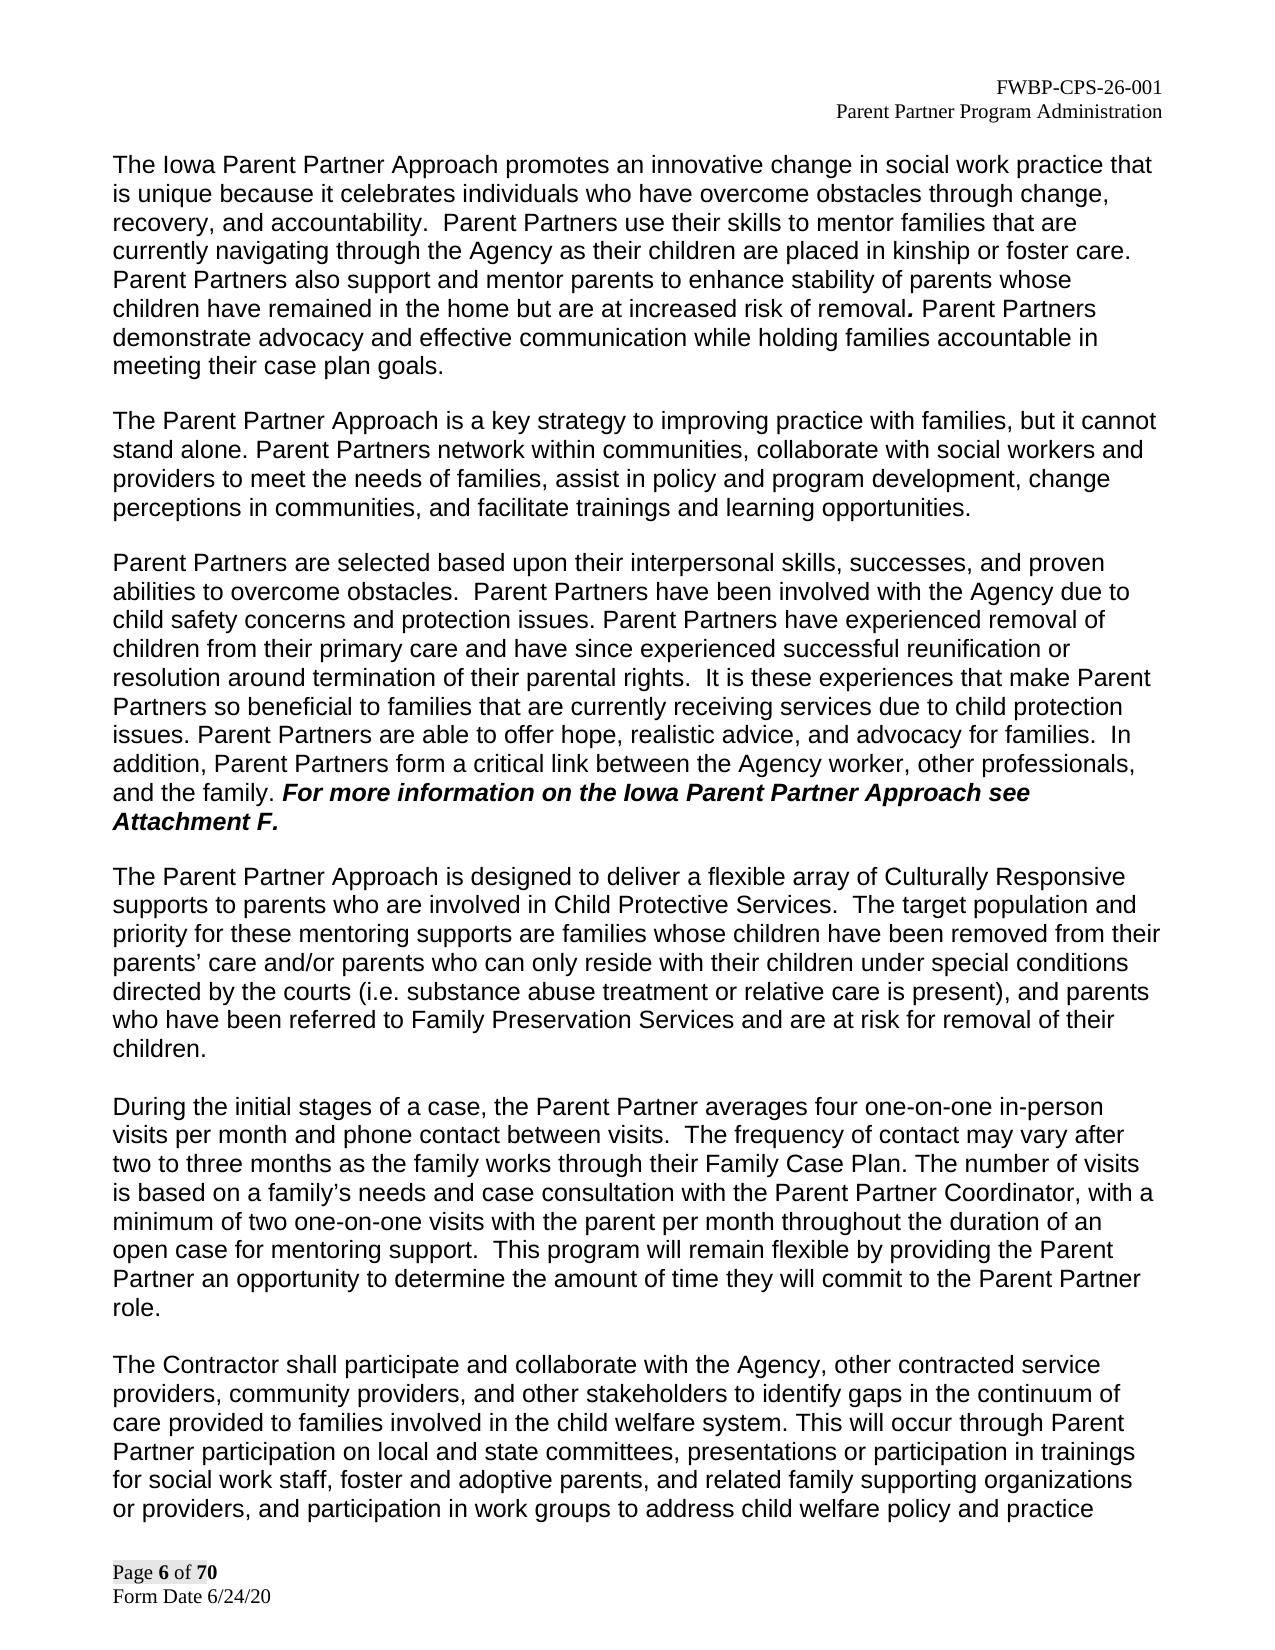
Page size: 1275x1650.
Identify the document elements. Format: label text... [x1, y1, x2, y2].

text The Iowa Parent Partner Approach promotes an innovative change in social work practice that is unique because it celebrates individuals who have overcome obstacles through change, recovery, and accountability. Parent Partners use their skills to mentor families that are currently navigating through the Agency as their children are placed in kinship or foster care. Parent Partners also support and mentor parents to enhance stability of parents whose children have remained in the home but are at increased risk of removal. Parent Partners demonstrate advocacy and effective communication while holding families accountable in meeting their case plan goals. The Parent Partner Approach is a key strategy to improving practice with families, but it cannot stand alone. Parent Partners network within communities, collaborate with social workers and providers to meet the needs of families, assist in policy and program development, change perceptions in communities, and facilitate trainings and learning opportunities. Parent Partners are selected based upon their interpersonal skills, successes, and proven abilities to overcome obstacles. Parent Partners have been involved with the Agency due to child safety concerns and protection issues. Parent Partners have experienced removal of children from their primary care and have since experienced successful reunification or resolution around termination of their parental rights. It is these experiences that make Parent Partners so beneficial to families that are currently receiving services due to child protection issues. Parent Partners are able to offer hope, realistic advice, and advocacy for families. In addition, Parent Partners form a critical link between the Agency worker, other professionals, and the family. For more information on the Iowa Parent Partner Approach see Attachment F. [112, 150, 1162, 862]
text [112, 1350, 1162, 1523]
text The Parent Partner Approach is designed to deliver a flexible array of Culturally Responsive supports to parents who are involved in Child Protective Services. The target population and priority for these mentoring supports are families whose children have been removed from their parents’ care and/or parents who can only reside with their children under special conditions directed by the courts (i.e. substance abuse treatment or relative care is present), and parents who have been referred to Family Preservation Services and are at risk for removal of their children. [112, 862, 1162, 1063]
text During the initial stages of a case, the Parent Partner averages four one-on-one in-person visits per month and phone contact between visits. The frequency of contact may vary after two to three months as the family works through their Family Case Plan. The number of visits is based on a family’s needs and case consultation with the Parent Partner Coordinator, with a minimum of two one-on-one visits with the parent per month throughout the duration of an open case for mentoring support. This program will remain flexible by providing the Parent Partner an opportunity to determine the amount of time they will commit to the Parent Partner role. [112, 1092, 1162, 1322]
